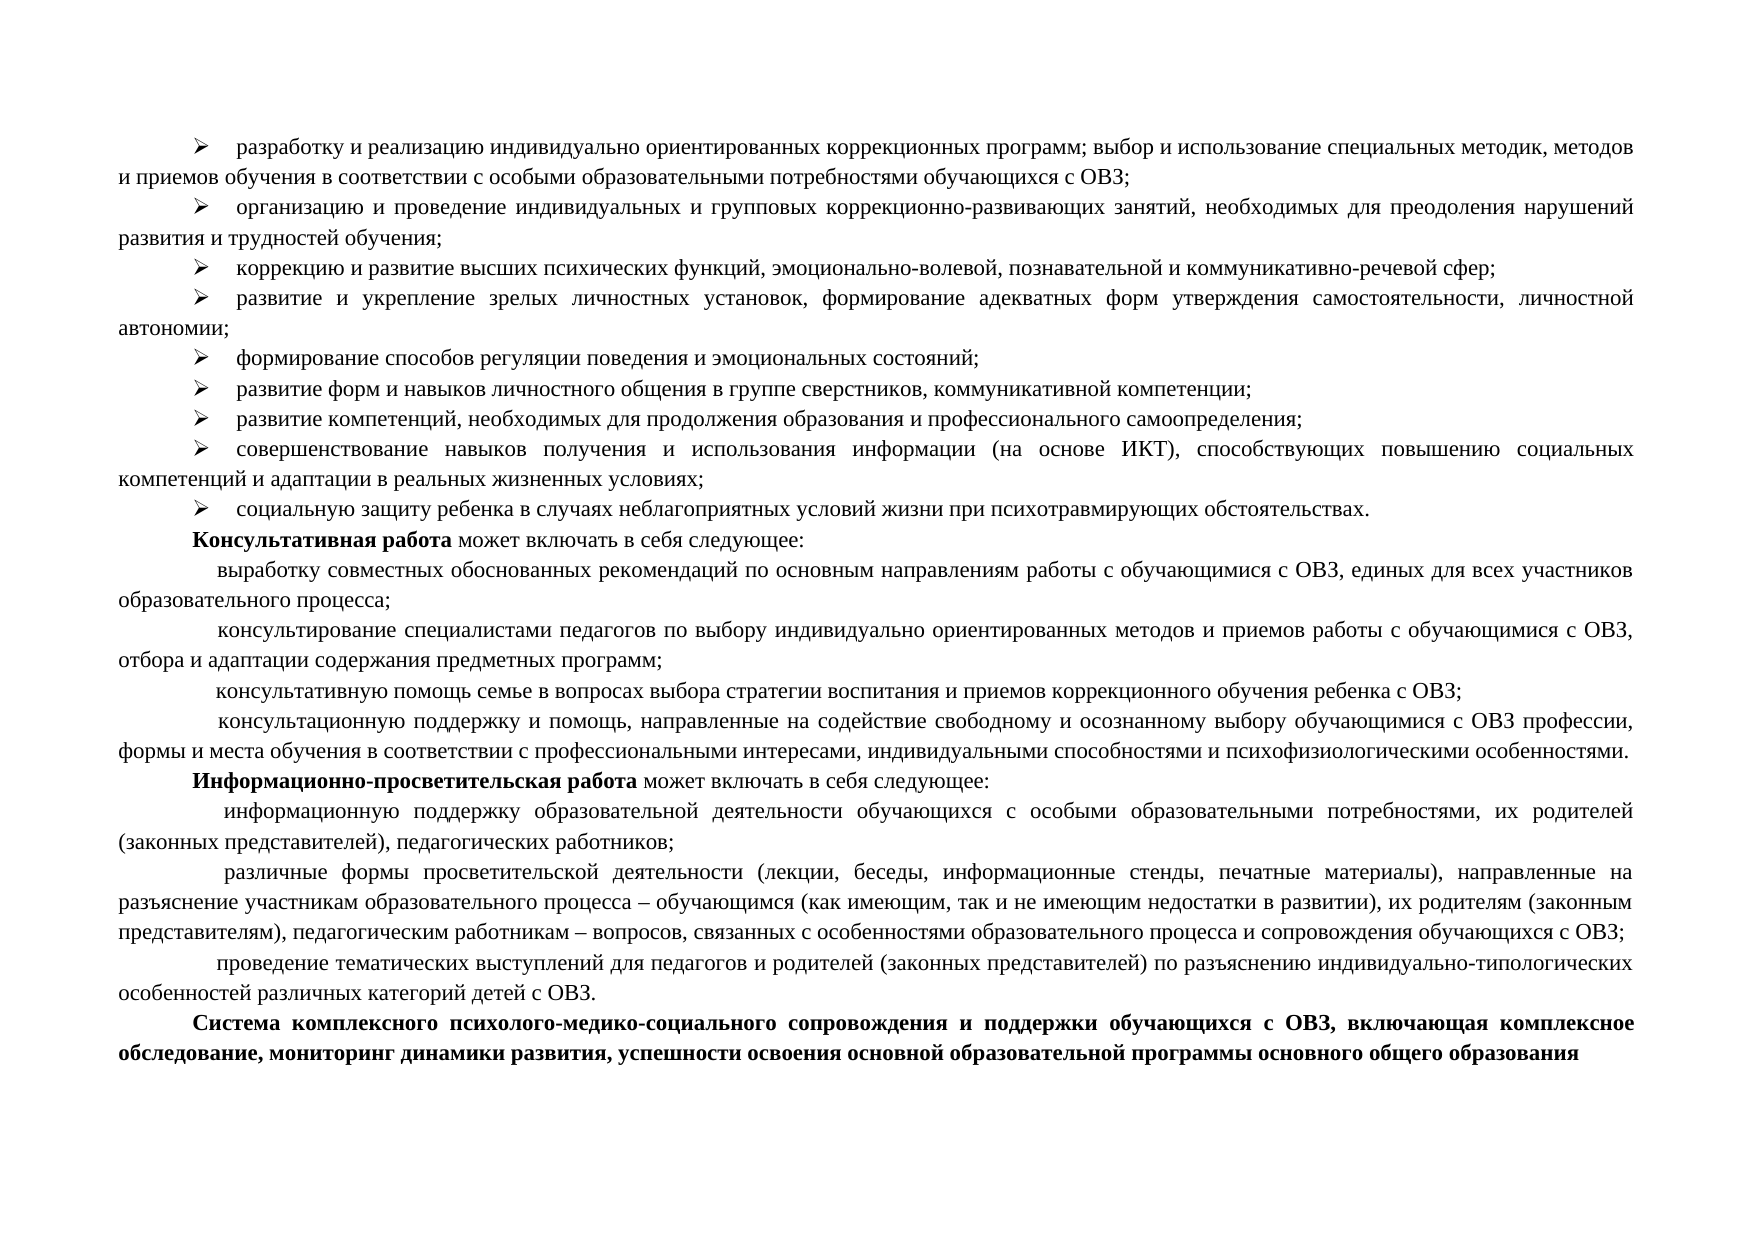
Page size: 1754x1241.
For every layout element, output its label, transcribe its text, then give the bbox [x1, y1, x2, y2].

list разработку и реализацию индивидуально ориентированных коррекционных программ; выбор и использование специальных методик, методов и приемов обучения в соответствии с особыми образовательными потребностями обучающихся с ОВЗ; [118, 133, 1636, 189]
list развитие и укрепление зрелых личностных установок, формирование адекватных форм утверждения самостоятельности, личностной автономии; [118, 284, 1636, 341]
text  информационную поддержку образовательной деятельности обучающихся с особыми образовательными потребностями, их родителей (законных представителей), педагогических работников; [118, 797, 1636, 854]
list коррекцию и развитие высших психических функций, эмоционально-волевой, познавательной и коммуникативно-речевой сфер; [118, 254, 1636, 280]
text  консультативную помощь семье в вопросах выбора стратегии воспитания и приемов коррекционного обучения ребенка с ОВЗ; [118, 677, 1636, 703]
list организацию и проведение индивидуальных и групповых коррекционно-развивающих занятий, необходимых для преодоления нарушений развития и трудностей обучения; [118, 193, 1636, 250]
text Система комплексного психолого-медико-социального сопровождения и поддержки обучающихся с ОВЗ, включающая комплексное обследование, мониторинг динамики развития, успешности освоения основной образовательной программы основного общего образования [118, 1009, 1636, 1066]
list социальную защиту ребенка в случаях неблагоприятных условий жизни при психотравмирующих обстоятельствах. [118, 495, 1636, 522]
text Консультативная работа может включать в себя следующее: [118, 526, 1636, 552]
list формирование способов регуляции поведения и эмоциональных состояний; [118, 344, 1636, 371]
text  консультирование специалистами педагогов по выбору индивидуально ориентированных методов и приемов работы с обучающимися с ОВЗ, отбора и адаптации содержания предметных программ; [118, 616, 1636, 673]
list совершенствование навыков получения и использования информации (на основе ИКТ), способствующих повышению социальных компетенций и адаптации в реальных жизненных условиях; [118, 435, 1636, 492]
list развитие форм и навыков личностного общения в группе сверстников, коммуникативной компетенции; [118, 374, 1636, 401]
text  выработку совместных обоснованных рекомендаций по основным направлениям работы с обучающимися с ОВЗ, единых для всех участников образовательного процесса; [118, 556, 1636, 612]
text Информационно-просветительская работа может включать в себя следующее: [118, 767, 1636, 794]
text  консультационную поддержку и помощь, направленные на содействие свободному и осознанному выбору обучающимися с ОВЗ профессии, формы и места обучения в соответствии с профессиональными интересами, индивидуальными способностями и психофизиологическими особенностями. [118, 707, 1636, 763]
text  проведение тематических выступлений для педагогов и родителей (законных представителей) по разъяснению индивидуально-типологических особенностей различных категорий детей с ОВЗ. [118, 948, 1636, 1005]
text  различные формы просветительской деятельности (лекции, беседы, информационные стенды, печатные материалы), направленные на разъяснение участникам образовательного процесса – обучающимся (как имеющим, так и не имеющим недостатки в развитии), их родителям (законным представителям), педагогическим работникам – вопросов, связанных с особенностями образовательного процесса и сопровождения обучающихся с ОВЗ; [118, 858, 1636, 945]
list развитие компетенций, необходимых для продолжения образования и профессионального самоопределения; [118, 405, 1636, 431]
